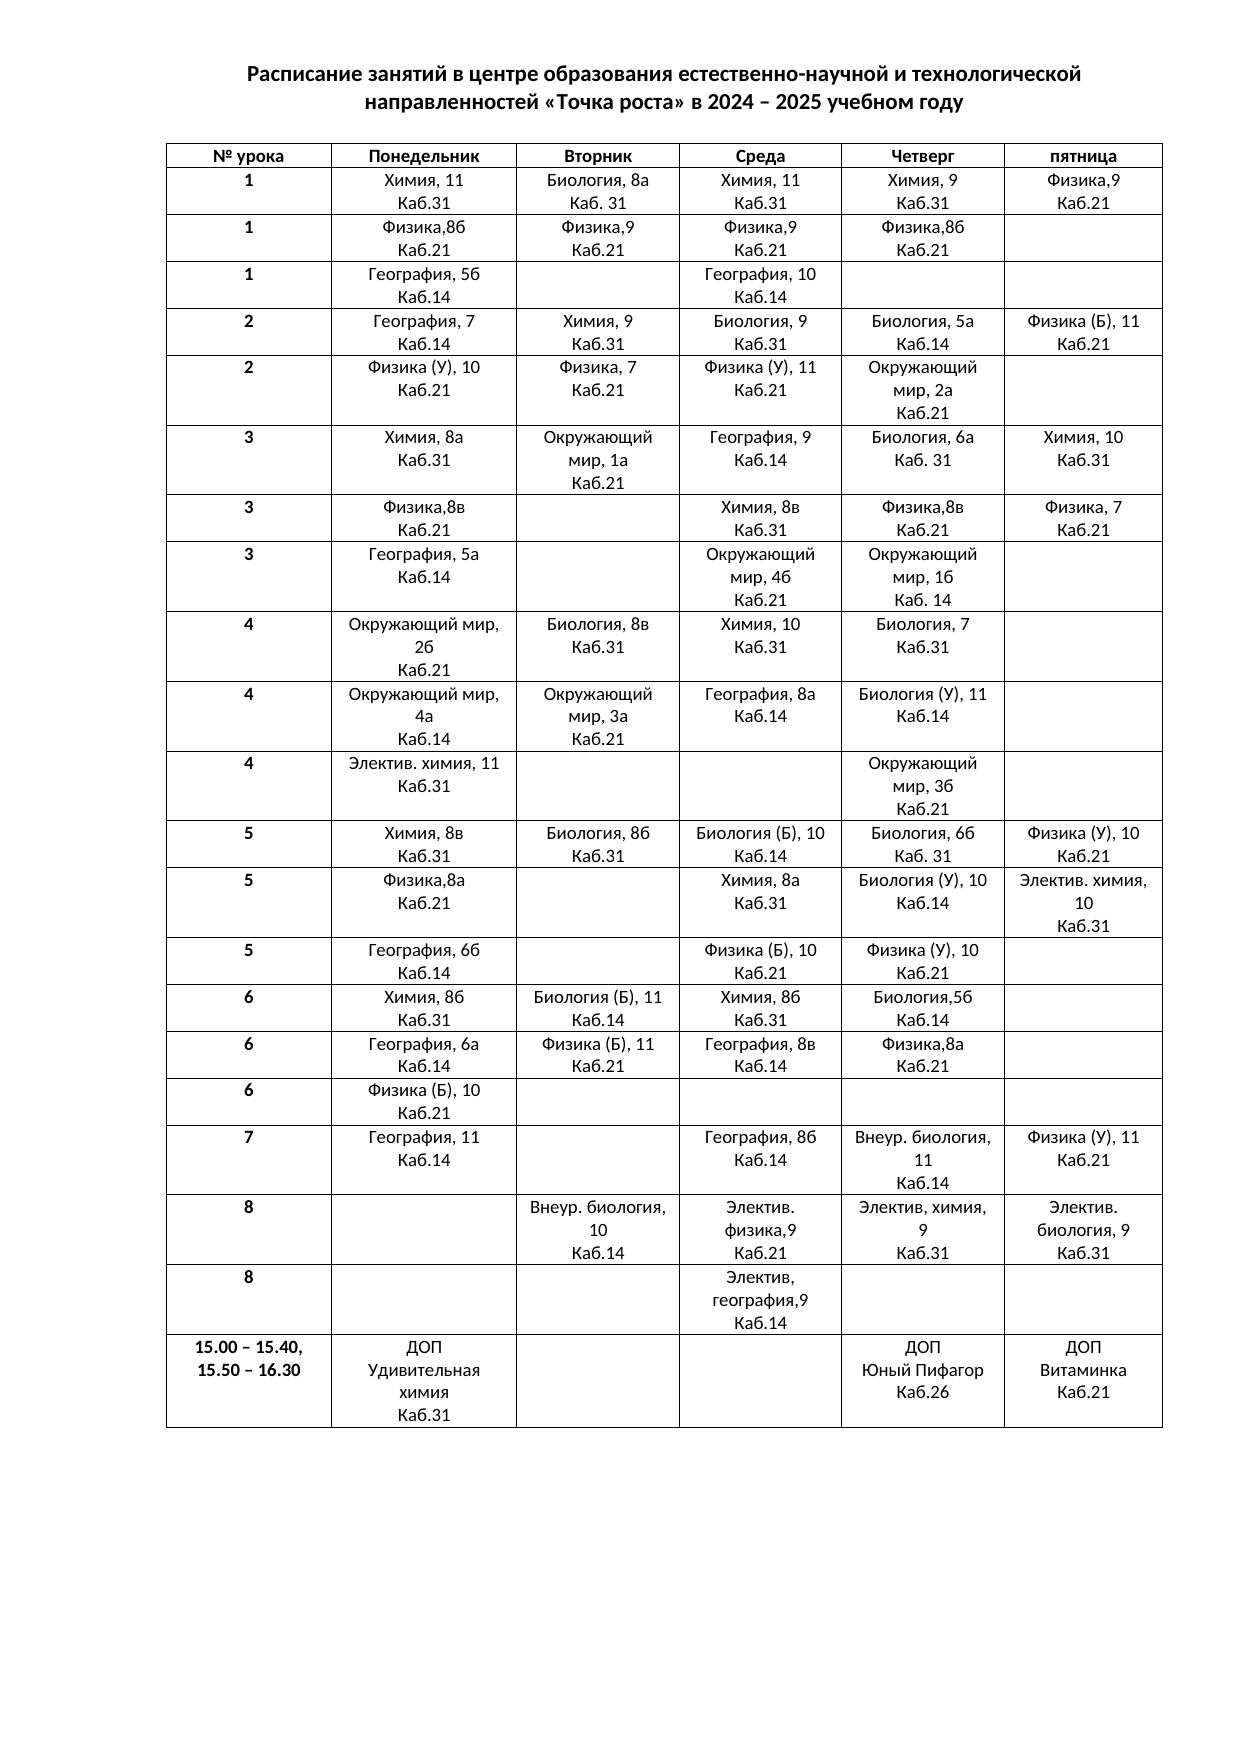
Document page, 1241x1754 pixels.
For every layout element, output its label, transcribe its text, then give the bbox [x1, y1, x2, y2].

table_cell Окружающий мир, 3а Каб.21 [517, 682, 679, 751]
table_cell Биология, 7 Каб.31 [842, 612, 1004, 681]
table_cell Химия, 8а Каб.31 [332, 426, 516, 494]
table_cell [1005, 356, 1162, 424]
table_cell Биология, 8а Каб. 31 [517, 168, 679, 214]
table_cell Физика,8б Каб.21 [332, 215, 516, 261]
table_cell Физика (Б), 10 Каб.21 [332, 1079, 516, 1124]
table_cell Физика, 7 Каб.21 [1005, 495, 1162, 541]
table_header № урока [167, 144, 331, 167]
table_cell Химия, 11 Каб.31 [680, 168, 841, 214]
table_cell Химия, 8б Каб.31 [332, 985, 516, 1031]
table_header Среда [680, 144, 841, 167]
table_cell Электив. биология, 9 Каб.31 [1005, 1195, 1162, 1264]
table_header Понедельник [332, 144, 516, 167]
table_cell Биология, 9 Каб.31 [680, 309, 841, 355]
table_cell Химия, 11 Каб.31 [332, 168, 516, 214]
table_cell ДОП Витаминка Каб.21 [1005, 1335, 1162, 1427]
table_cell [1005, 985, 1162, 1031]
table_cell Электив. физика,9 Каб.21 [680, 1195, 841, 1264]
table_cell 6 [167, 985, 331, 1031]
table_cell География, 5а Каб.14 [332, 542, 516, 611]
table_cell Химия, 10 Каб.31 [680, 612, 841, 681]
table_cell [1005, 612, 1162, 681]
table_cell Биология (У), 10 Каб.14 [842, 868, 1004, 937]
table_cell 1 [167, 262, 331, 308]
table_cell 6 [167, 1079, 331, 1124]
table_cell География, 8а Каб.14 [680, 682, 841, 751]
table_cell Окружающий мир, 3б Каб.21 [842, 752, 1004, 820]
table_cell Окружающий мир, 4а Каб.14 [332, 682, 516, 751]
table_cell Химия, 8в Каб.31 [332, 821, 516, 867]
table_cell 2 [167, 356, 331, 424]
table_cell [517, 1335, 679, 1427]
table_cell 15.00 – 15.40, 15.50 – 16.30 [167, 1335, 331, 1427]
table_cell Окружающий мир, 4б Каб.21 [680, 542, 841, 611]
table_cell Физика,8в Каб.21 [842, 495, 1004, 541]
table_cell [332, 1195, 516, 1264]
table_cell Химия, 8а Каб.31 [680, 868, 841, 937]
table_cell Физика (У), 11 Каб.21 [1005, 1126, 1162, 1194]
table_cell Биология, 5а Каб.14 [842, 309, 1004, 355]
table_cell [517, 262, 679, 308]
table_cell Биология, 6а Каб. 31 [842, 426, 1004, 494]
table_cell 5 [167, 938, 331, 984]
table_cell Электив, география,9 Каб.14 [680, 1265, 841, 1334]
table_cell 1 [167, 215, 331, 261]
table_cell Электив. химия, 10 Каб.31 [1005, 868, 1162, 937]
table_cell География, 5б Каб.14 [332, 262, 516, 308]
table_cell Окружающий мир, 1а Каб.21 [517, 426, 679, 494]
table_cell [517, 752, 679, 820]
table_cell [680, 1079, 841, 1124]
table_cell [1005, 1265, 1162, 1334]
table_cell Внеур. биология, 10 Каб.14 [517, 1195, 679, 1264]
table_cell [680, 1335, 841, 1427]
table_cell Химия, 9 Каб.31 [517, 309, 679, 355]
table_cell Биология, 8в Каб.31 [517, 612, 679, 681]
table_cell Биология, 6б Каб. 31 [842, 821, 1004, 867]
table_cell Физика (У), 10 Каб.21 [842, 938, 1004, 984]
table_cell 7 [167, 1126, 331, 1194]
table_cell [517, 495, 679, 541]
table_cell Биология,5б Каб.14 [842, 985, 1004, 1031]
table_cell Биология (Б), 10 Каб.14 [680, 821, 841, 867]
table_cell География, 11 Каб.14 [332, 1126, 516, 1194]
table_cell Химия, 10 Каб.31 [1005, 426, 1162, 494]
table_cell 4 [167, 682, 331, 751]
table_cell [842, 1079, 1004, 1124]
table_cell ДОП Юный Пифагор Каб.26 [842, 1335, 1004, 1427]
table_cell Химия, 9 Каб.31 [842, 168, 1004, 214]
table_cell Физика,8б Каб.21 [842, 215, 1004, 261]
table_cell [842, 262, 1004, 308]
table_cell 3 [167, 495, 331, 541]
table_cell География, 7 Каб.14 [332, 309, 516, 355]
table_cell Биология (У), 11 Каб.14 [842, 682, 1004, 751]
table_cell [517, 542, 679, 611]
table_cell [1005, 752, 1162, 820]
table_cell Окружающий мир, 1б Каб. 14 [842, 542, 1004, 611]
table_cell 3 [167, 426, 331, 494]
table_cell Биология (Б), 11 Каб.14 [517, 985, 679, 1031]
table_cell [1005, 938, 1162, 984]
table_cell [1005, 215, 1162, 261]
table_cell [680, 752, 841, 820]
table_cell 3 [167, 542, 331, 611]
table_cell [517, 868, 679, 937]
table_cell Физика,9 Каб.21 [680, 215, 841, 261]
table_cell 1 [167, 168, 331, 214]
table_cell Физика (Б), 11 Каб.21 [1005, 309, 1162, 355]
table_cell Электив. химия, 11 Каб.31 [332, 752, 516, 820]
table_cell Физика,8а Каб.21 [332, 868, 516, 937]
table_cell [517, 1079, 679, 1124]
table_cell [1005, 682, 1162, 751]
table_cell [1005, 542, 1162, 611]
table_cell [517, 1126, 679, 1194]
table_cell 8 [167, 1265, 331, 1334]
table_cell Физика (У), 11 Каб.21 [680, 356, 841, 424]
table_cell Физика (У), 10 Каб.21 [1005, 821, 1162, 867]
table_cell [842, 1265, 1004, 1334]
table_cell 4 [167, 752, 331, 820]
table_cell 5 [167, 821, 331, 867]
table_cell [517, 1265, 679, 1334]
table_cell [517, 938, 679, 984]
table_cell [1005, 262, 1162, 308]
table_cell [1005, 1032, 1162, 1078]
table_header Четверг [842, 144, 1004, 167]
table_cell 5 [167, 868, 331, 937]
table_cell Физика (Б), 11 Каб.21 [517, 1032, 679, 1078]
table_cell 8 [167, 1195, 331, 1264]
table_cell Физика, 7 Каб.21 [517, 356, 679, 424]
table_cell Физика (Б), 10 Каб.21 [680, 938, 841, 984]
table_cell География, 9 Каб.14 [680, 426, 841, 494]
table_cell География, 8в Каб.14 [680, 1032, 841, 1078]
table_cell [1005, 1079, 1162, 1124]
table_cell Физика (У), 10 Каб.21 [332, 356, 516, 424]
text Расписание занятий в центре образования естественно-научной и технологической направленностей «Точка роста» в 2024 – 2025 учебном году [177, 59, 1152, 115]
table_cell Внеур. биология, 11 Каб.14 [842, 1126, 1004, 1194]
table_cell 4 [167, 612, 331, 681]
table_header пятница [1005, 144, 1162, 167]
table_cell Электив, химия, 9 Каб.31 [842, 1195, 1004, 1264]
table_cell Окружающий мир, 2б Каб.21 [332, 612, 516, 681]
table_header Вторник [517, 144, 679, 167]
table_cell География, 6а Каб.14 [332, 1032, 516, 1078]
table_cell География, 8б Каб.14 [680, 1126, 841, 1194]
table_cell География, 10 Каб.14 [680, 262, 841, 308]
table_cell [332, 1265, 516, 1334]
table_cell Физика,9 Каб.21 [517, 215, 679, 261]
table_cell Физика,8а Каб.21 [842, 1032, 1004, 1078]
table_cell Физика,9 Каб.21 [1005, 168, 1162, 214]
table_cell Физика,8в Каб.21 [332, 495, 516, 541]
table_cell Химия, 8б Каб.31 [680, 985, 841, 1031]
table_cell ДОП Удивительная химия Каб.31 [332, 1335, 516, 1427]
table_cell География, 6б Каб.14 [332, 938, 516, 984]
table_cell Биология, 8б Каб.31 [517, 821, 679, 867]
table_cell Химия, 8в Каб.31 [680, 495, 841, 541]
table_cell Окружающий мир, 2а Каб.21 [842, 356, 1004, 424]
table_cell 2 [167, 309, 331, 355]
table_cell 6 [167, 1032, 331, 1078]
